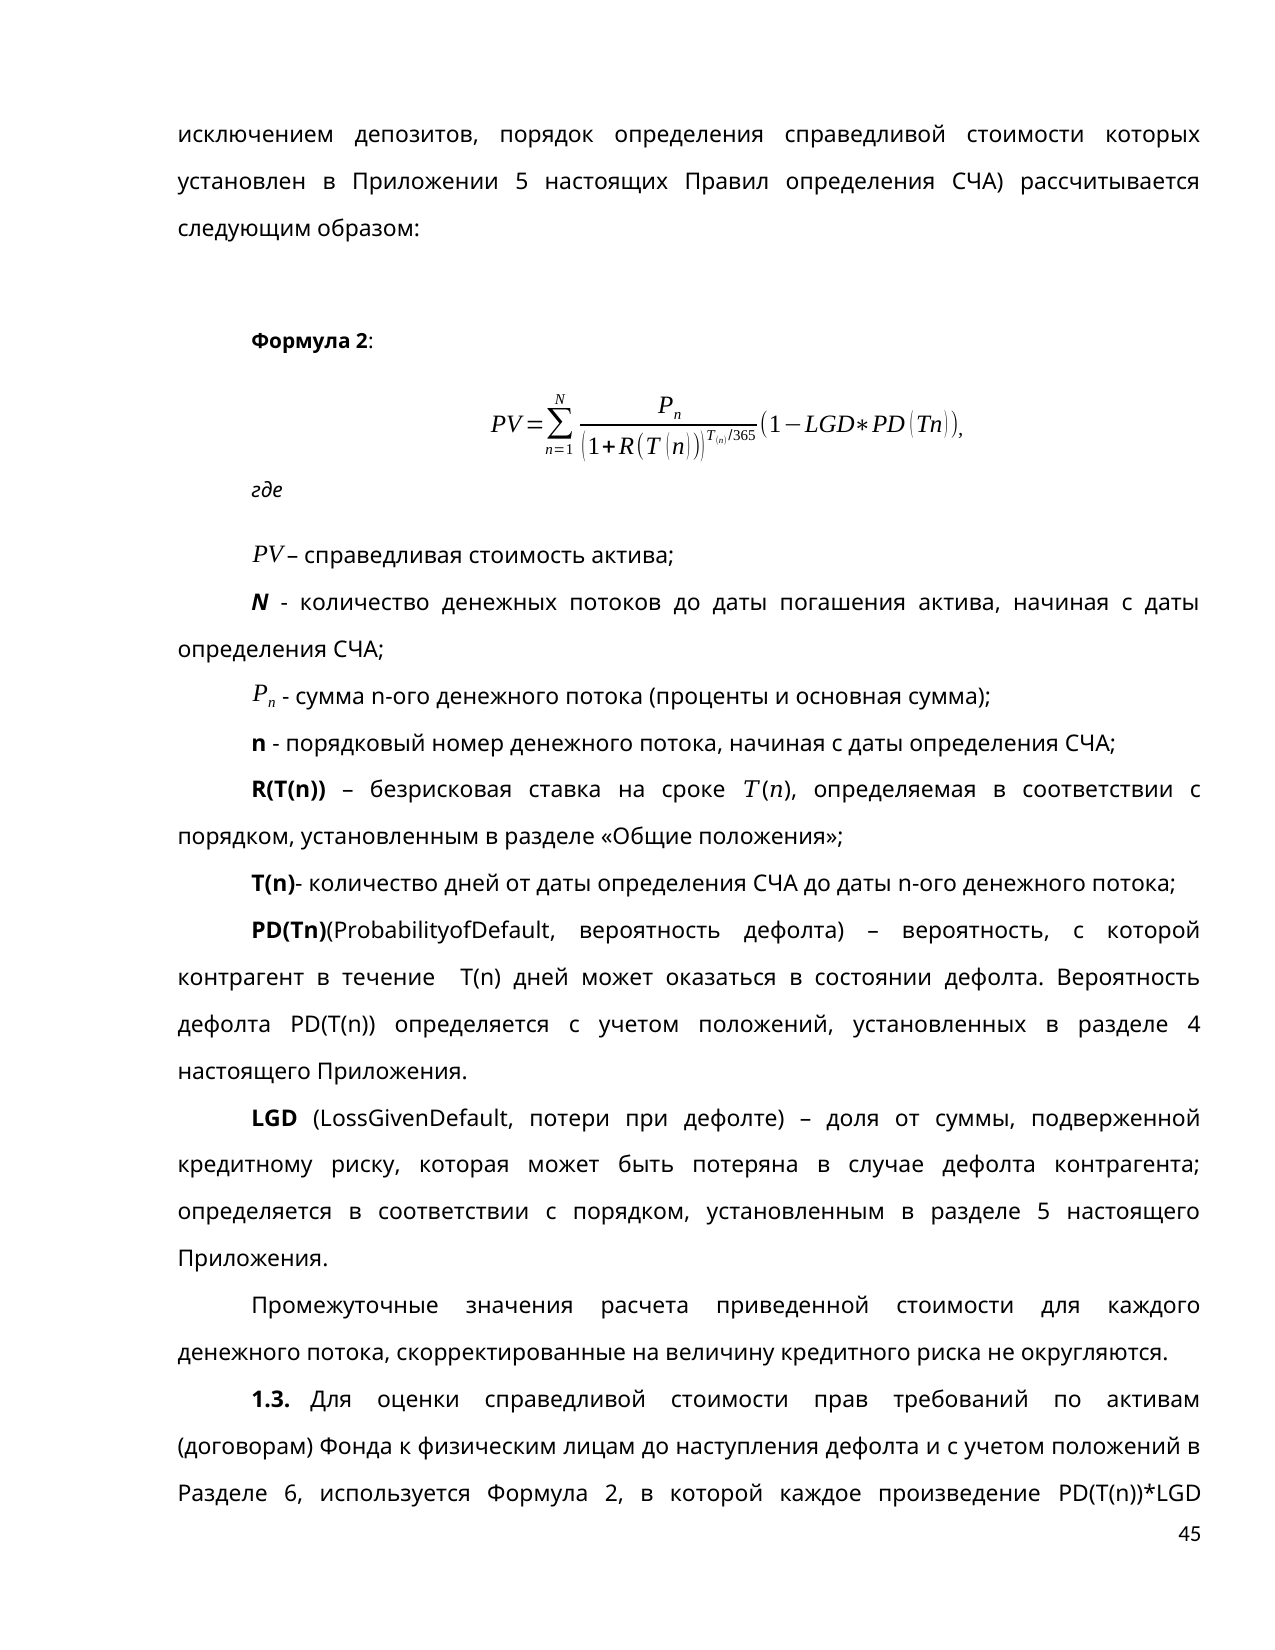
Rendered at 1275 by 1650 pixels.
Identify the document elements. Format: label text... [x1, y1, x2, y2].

text n - порядковый номер денежного потока, начиная с даты определения СЧА; [177, 727, 1201, 758]
list где [177, 476, 1201, 504]
text , [177, 390, 1201, 463]
text PD(Tn)(ProbabilityofDefault, вероятность дефолта) – вероятность, с которой контрагент в течение T(n) дней может оказаться в состоянии дефолта. Вероятность дефолта PD(T(n)) определяется с учетом положений, установленных в разделе 4 настоящего Приложения. [177, 914, 1201, 1086]
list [177, 118, 1201, 243]
text T(n)- количество дней от даты определения СЧА до даты n-ого денежного потока; [177, 867, 1201, 898]
text N - количество денежных потоков до даты погашения актива, начиная с даты определения СЧА; [177, 586, 1201, 664]
list Формула 2: [177, 326, 1201, 355]
text - сумма n-ого денежного потока (проценты и основная сумма); [177, 679, 1201, 711]
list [177, 1383, 1201, 1508]
text LGD (LossGivenDefault, потери при дефолте) – доля от суммы, подверженной кредитному риску, которая может быть потеряна в случае дефолта контрагента; определяется в соответствии с порядком, установленным в разделе 5 настоящего Приложения. [177, 1102, 1201, 1273]
text Промежуточные значения расчета приведенной стоимости для каждого денежного потока, скорректированные на величину кредитного риска не округляются. [177, 1289, 1201, 1367]
text R(T(n)) – безрисковая ставка на сроке 𝑇(𝑛), определяемая в соответствии с порядком, установленным в разделе «Общие положения»; [177, 773, 1201, 852]
text – справедливая стоимость актива; [177, 539, 1201, 570]
